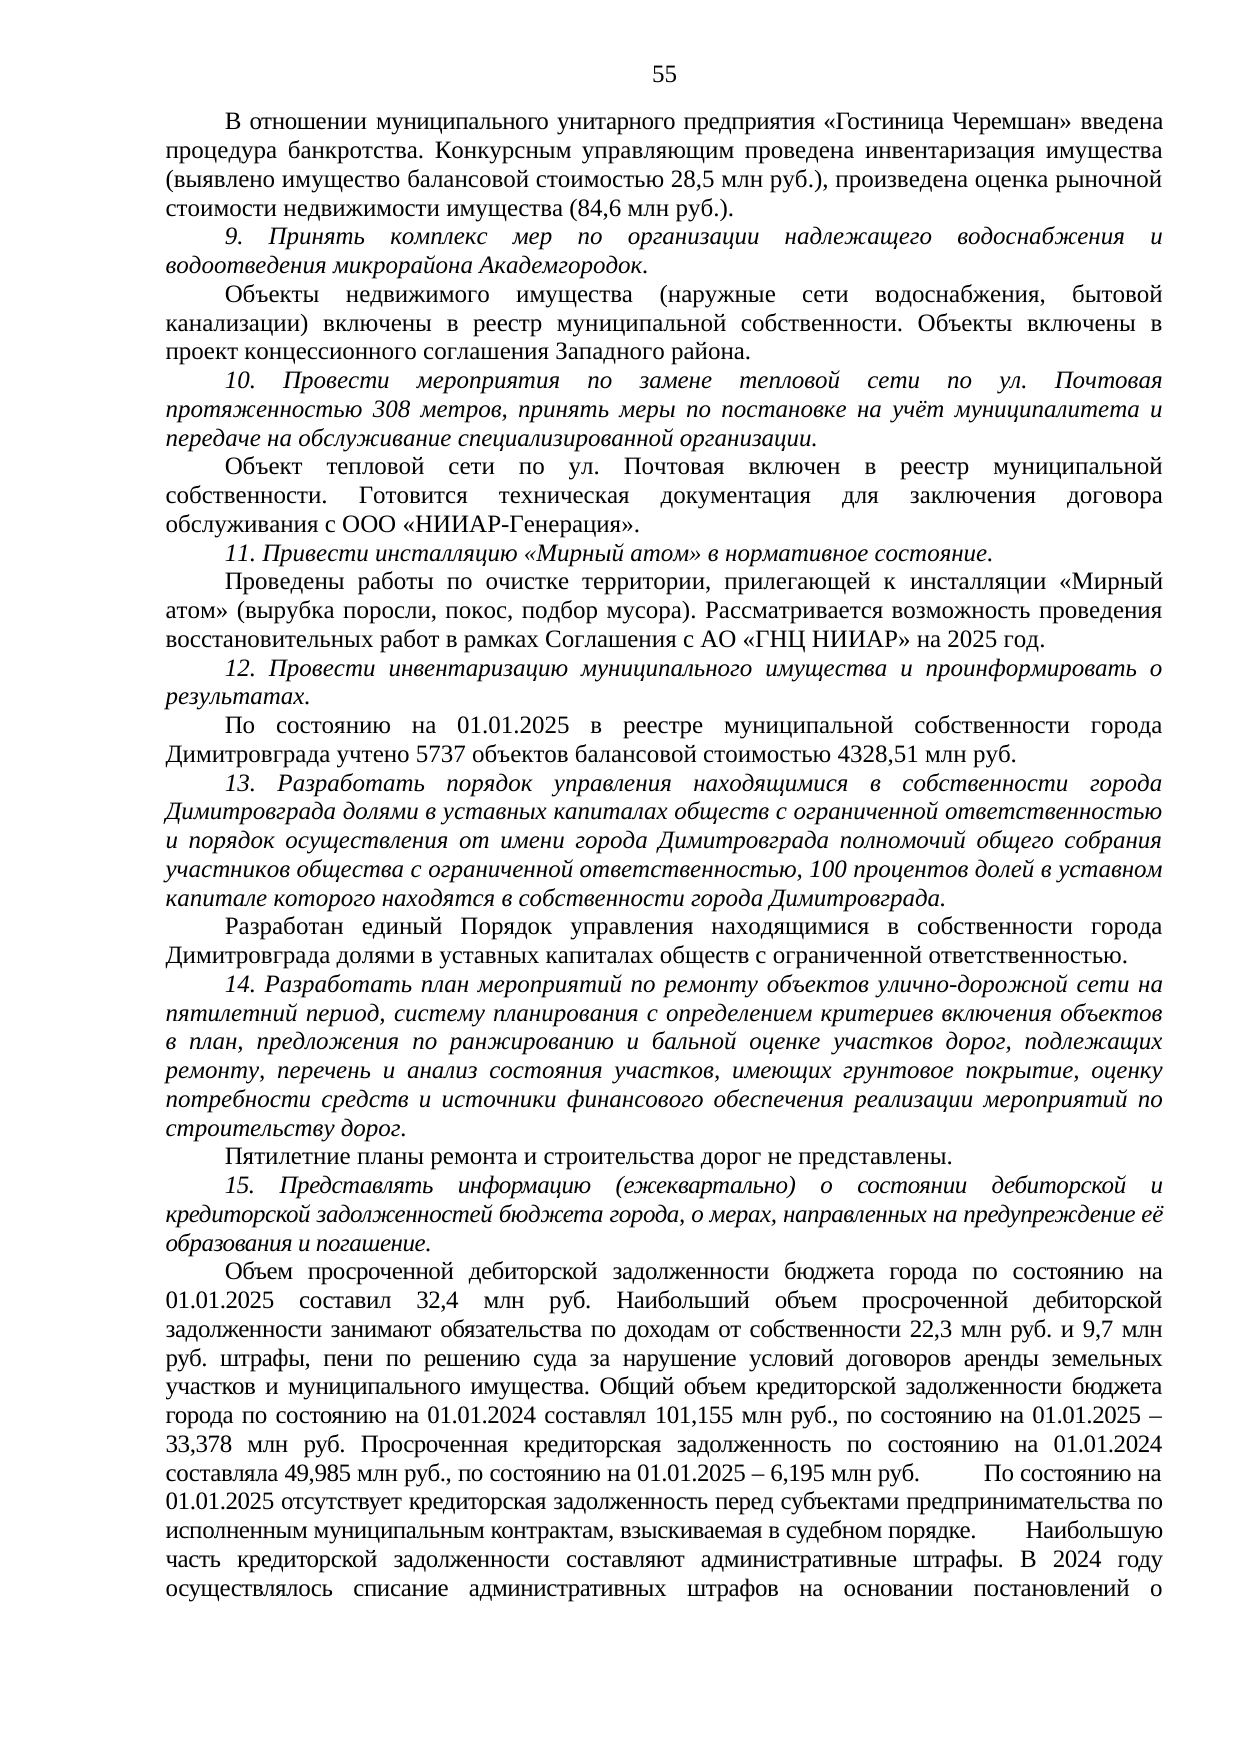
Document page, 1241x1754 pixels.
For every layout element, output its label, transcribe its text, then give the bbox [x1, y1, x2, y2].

text 9. Принять комплекс мер по организации надлежащего водоснабжения и водоотведения микрорайона Академгородок. [165, 221, 1163, 279]
text Объекты недвижимого имущества (наружные сети водоснабжения, бытовой канализации) включены в реестр муниципальной собственности. Объекты включены в проект концессионного соглашения Западного района. [165, 279, 1163, 365]
text Разработан единый Порядок управления находящимися в собственности города Димитровграда долями в уставных капиталах обществ с ограниченной ответственностью. [165, 911, 1163, 969]
text 11. Привести инсталляцию «Мирный атом» в нормативное состояние. [165, 538, 1163, 566]
text 15. Представлять информацию (ежеквартально) о состоянии дебиторской и кредиторской задолженностей бюджета города, о мерах, направленных на предупреждение её образования и погашение. [165, 1170, 1163, 1256]
text 13. Разработать порядок управления находящимися в собственности города Димитровграда долями в уставных капиталах обществ с ограниченной ответственностью и порядок осуществления от имени города Димитровграда полномочий общего собрания участников общества с ограниченной ответственностью, 100 процентов долей в уставном капитале которого находятся в собственности города Димитровграда. [165, 768, 1163, 911]
text Проведены работы по очистке территории, прилегающей к инсталляции «Мирный атом» (вырубка поросли, покос, подбор мусора). Рассматривается возможность проведения восстановительных работ в рамках Соглашения с АО «ГНЦ НИИАР» на 2025 год. [165, 566, 1163, 653]
text 14. Разработать план мероприятий по ремонту объектов улично-дорожной сети на пятилетний период, систему планирования с определением критериев включения объектов в план, предложения по ранжированию и бальной оценке участков дорог, подлежащих ремонту, перечень и анализ состояния участков, имеющих грунтовое покрытие, оценку потребности средств и источники финансового обеспечения реализации мероприятий по строительству дорог. [165, 969, 1163, 1141]
text Пятилетние планы ремонта и строительства дорог не представлены. [165, 1141, 1163, 1170]
text В отношении муниципального унитарного предприятия «Гостиница Черемшан» введена процедура банкротства. Конкурсным управляющим проведена инвентаризация имущества (выявлено имущество балансовой стоимостью 28,5 млн руб.), произведена оценка рыночной стоимости недвижимости имущества (84,6 млн руб.). [165, 106, 1163, 221]
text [165, 1256, 1163, 1601]
text Объект тепловой сети по ул. Почтовая включен в реестр муниципальной собственности. Готовится техническая документация для заключения договора обслуживания с ООО «НИИАР-Генерация». [165, 451, 1163, 538]
text По состоянию на 01.01.2025 в реестре муниципальной собственности города Димитровграда учтено 5737 объектов балансовой стоимостью 4328,51 млн руб. [165, 710, 1163, 768]
text 10. Провести мероприятия по замене тепловой сети по ул. Почтовая протяженностью 308 метров, принять меры по постановке на учёт муниципалитета и передаче на обслуживание специализированной организации. [165, 365, 1163, 451]
text 12. Провести инвентаризацию муниципального имущества и проинформировать о результатах. [165, 653, 1163, 710]
